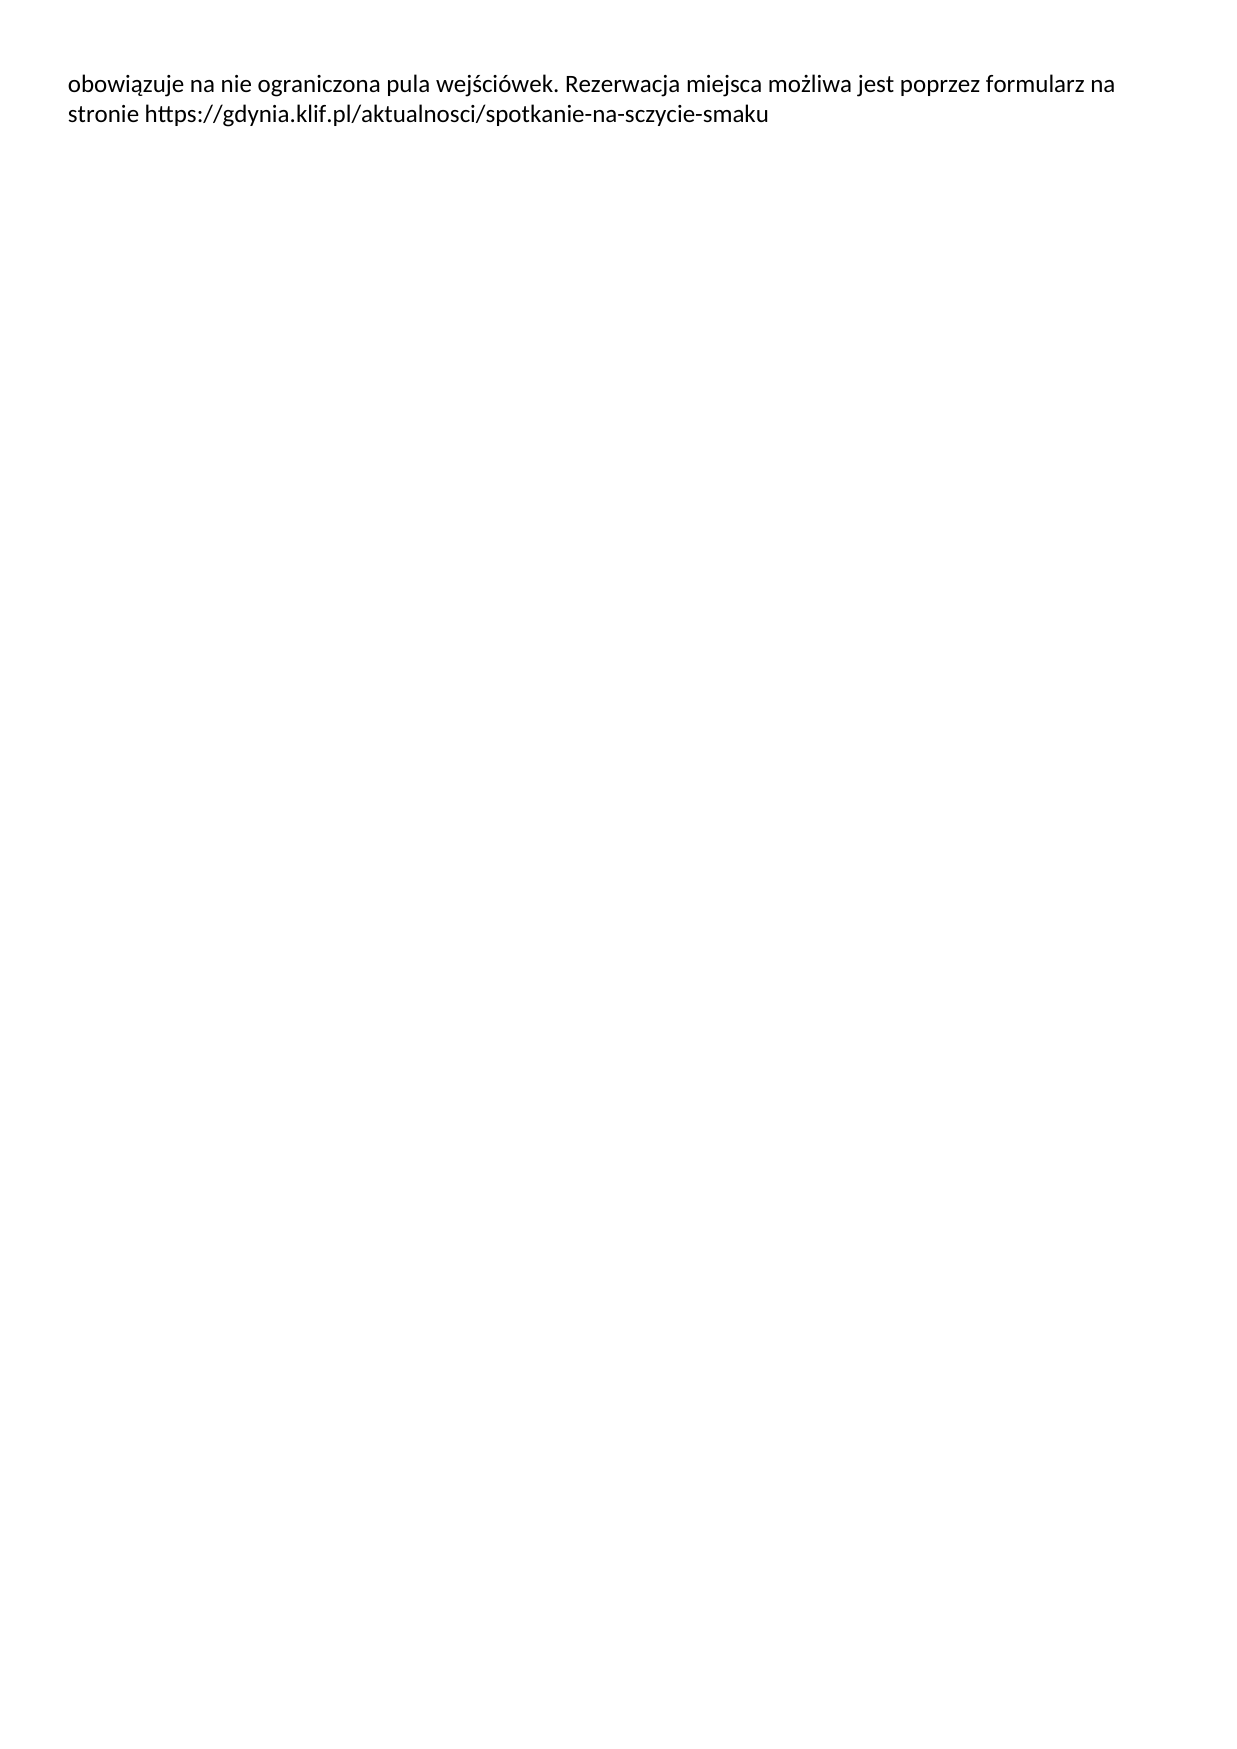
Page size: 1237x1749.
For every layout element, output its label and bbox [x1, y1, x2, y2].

text [68, 68, 1169, 129]
